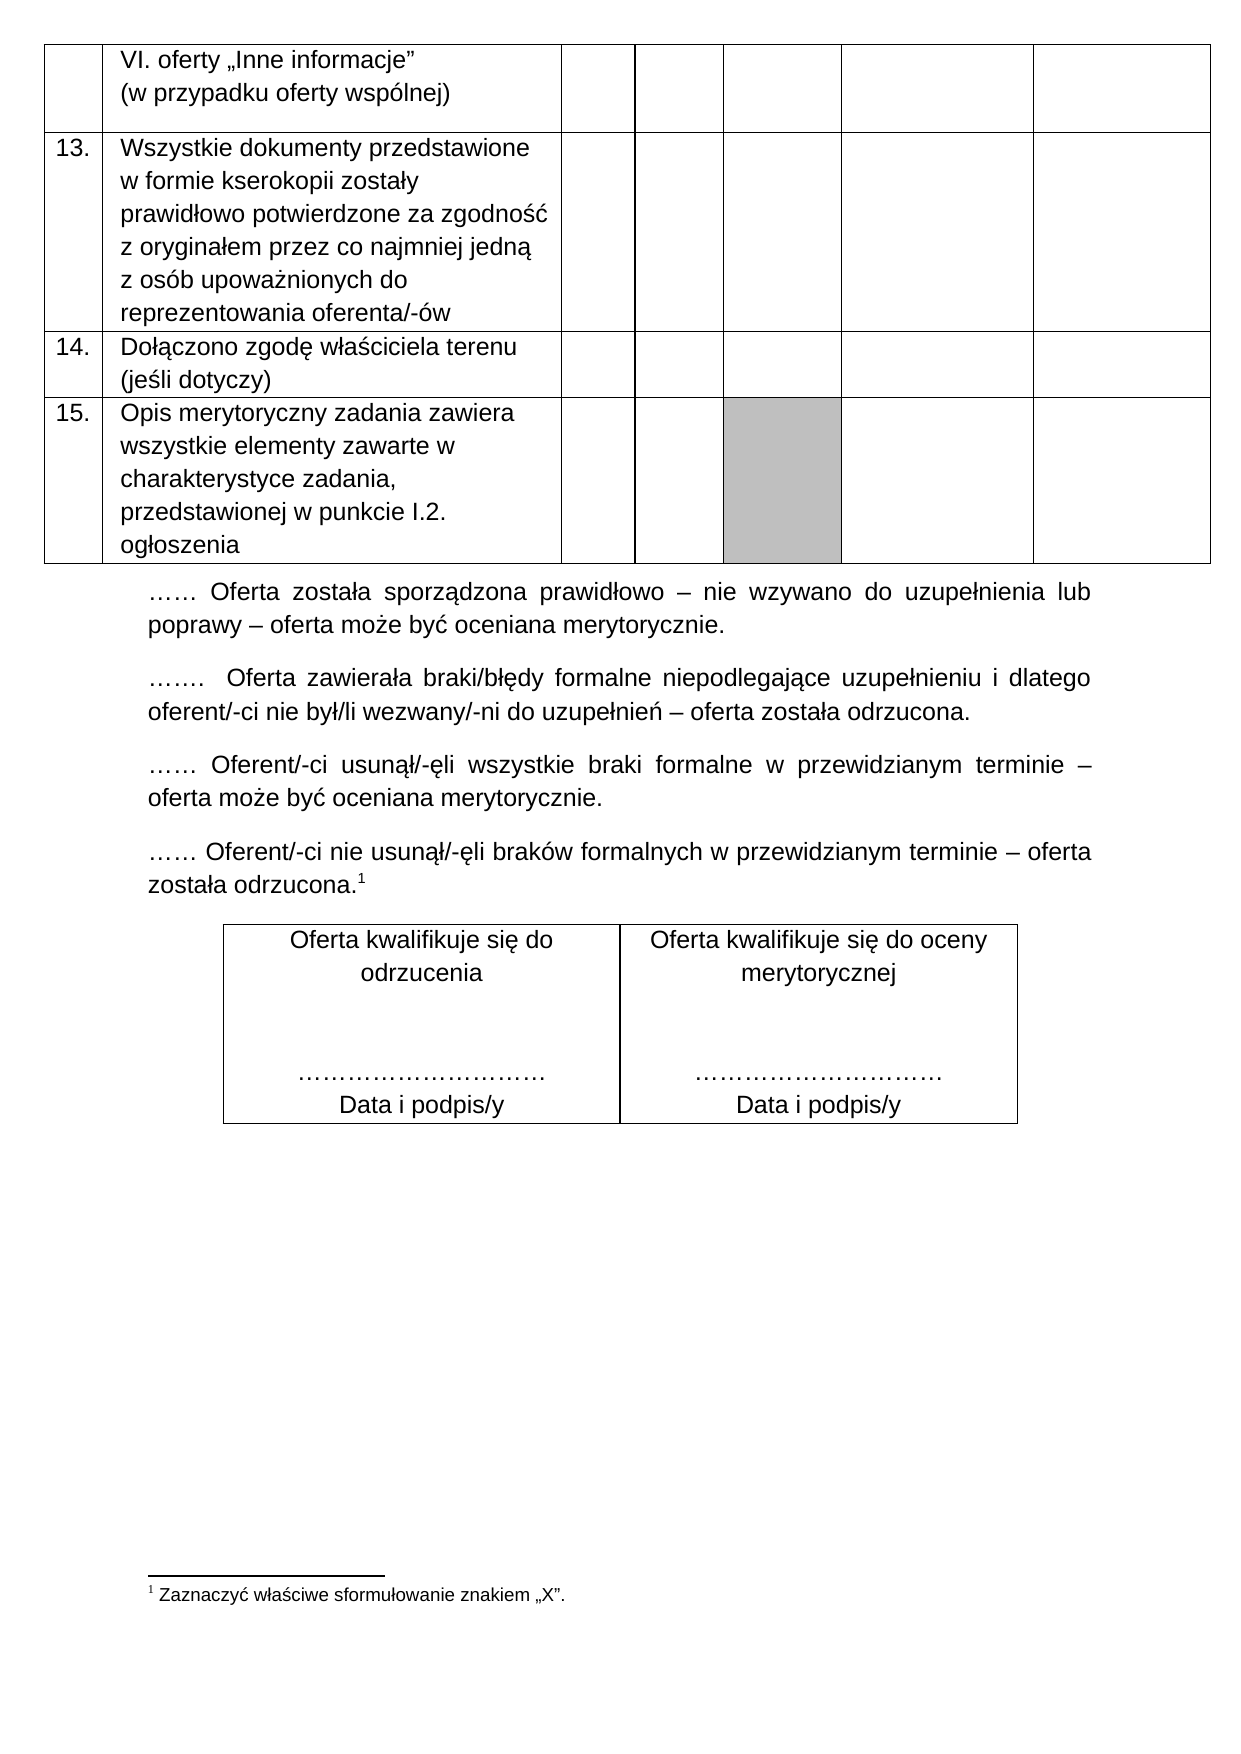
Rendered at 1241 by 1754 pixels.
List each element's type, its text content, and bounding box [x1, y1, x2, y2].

table_cell [45, 332, 102, 397]
table_cell [636, 133, 723, 331]
table_cell [1034, 398, 1210, 563]
table_cell [45, 45, 102, 132]
table_cell Dołączono zgodę właściciela terenu (jeśli dotyczy) [103, 332, 561, 397]
table_cell [636, 332, 723, 397]
table_cell [724, 332, 841, 397]
table_cell [842, 398, 1033, 563]
table_cell [562, 133, 634, 331]
text …… Oferent/-ci nie usunął/-ęli braków formalnych w przewidzianym terminie – oferta została odrzucona. [148, 837, 1093, 899]
table_header Oferta kwalifikuje się do oceny merytorycznej ………………………… Data i podpis/y [621, 925, 1017, 1123]
table_cell [842, 45, 1033, 132]
table_cell [842, 133, 1033, 331]
text …… Oferta została sporządzona prawidłowo – nie wzywano do uzupełnienia lub poprawy – oferta może być oceniana merytorycznie. [148, 577, 1093, 638]
table_cell [636, 398, 723, 563]
table_cell [636, 45, 723, 132]
table_cell [842, 332, 1033, 397]
table_cell [562, 45, 634, 132]
table_cell [562, 332, 634, 397]
table_cell [45, 133, 102, 331]
table_header Oferta kwalifikuje się do odrzucenia ………………………… Data i podpis/y [224, 925, 619, 1123]
table_cell [1034, 133, 1210, 331]
table_cell [724, 133, 841, 331]
table_cell [724, 398, 841, 563]
table_cell [1034, 45, 1210, 132]
table_cell Wszystkie dokumenty przedstawione w formie kserokopii zostały prawidłowo potwierdzone za zgodność z oryginałem przez co najmniej jedną z osób upoważnionych do reprezentowania oferenta/-ów [103, 133, 561, 331]
text ……. Oferta zawierała braki/błędy formalne niepodlegające uzupełnieniu i dlatego oferent/-ci nie był/li wezwany/-ni do uzupełnień – oferta została odrzucona. [148, 663, 1093, 725]
table_cell Opis merytoryczny zadania zawiera wszystkie elementy zawarte w charakterystyce zadania, przedstawionej w punkcie I.2. ogłoszenia [103, 398, 561, 563]
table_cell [103, 45, 561, 132]
table_cell [724, 45, 841, 132]
table_cell [45, 398, 102, 563]
table_cell [1034, 332, 1210, 397]
table_cell [562, 398, 634, 563]
text …… Oferent/-ci usunął/-ęli wszystkie braki formalne w przewidzianym terminie – oferta może być oceniana merytorycznie. [148, 750, 1093, 812]
